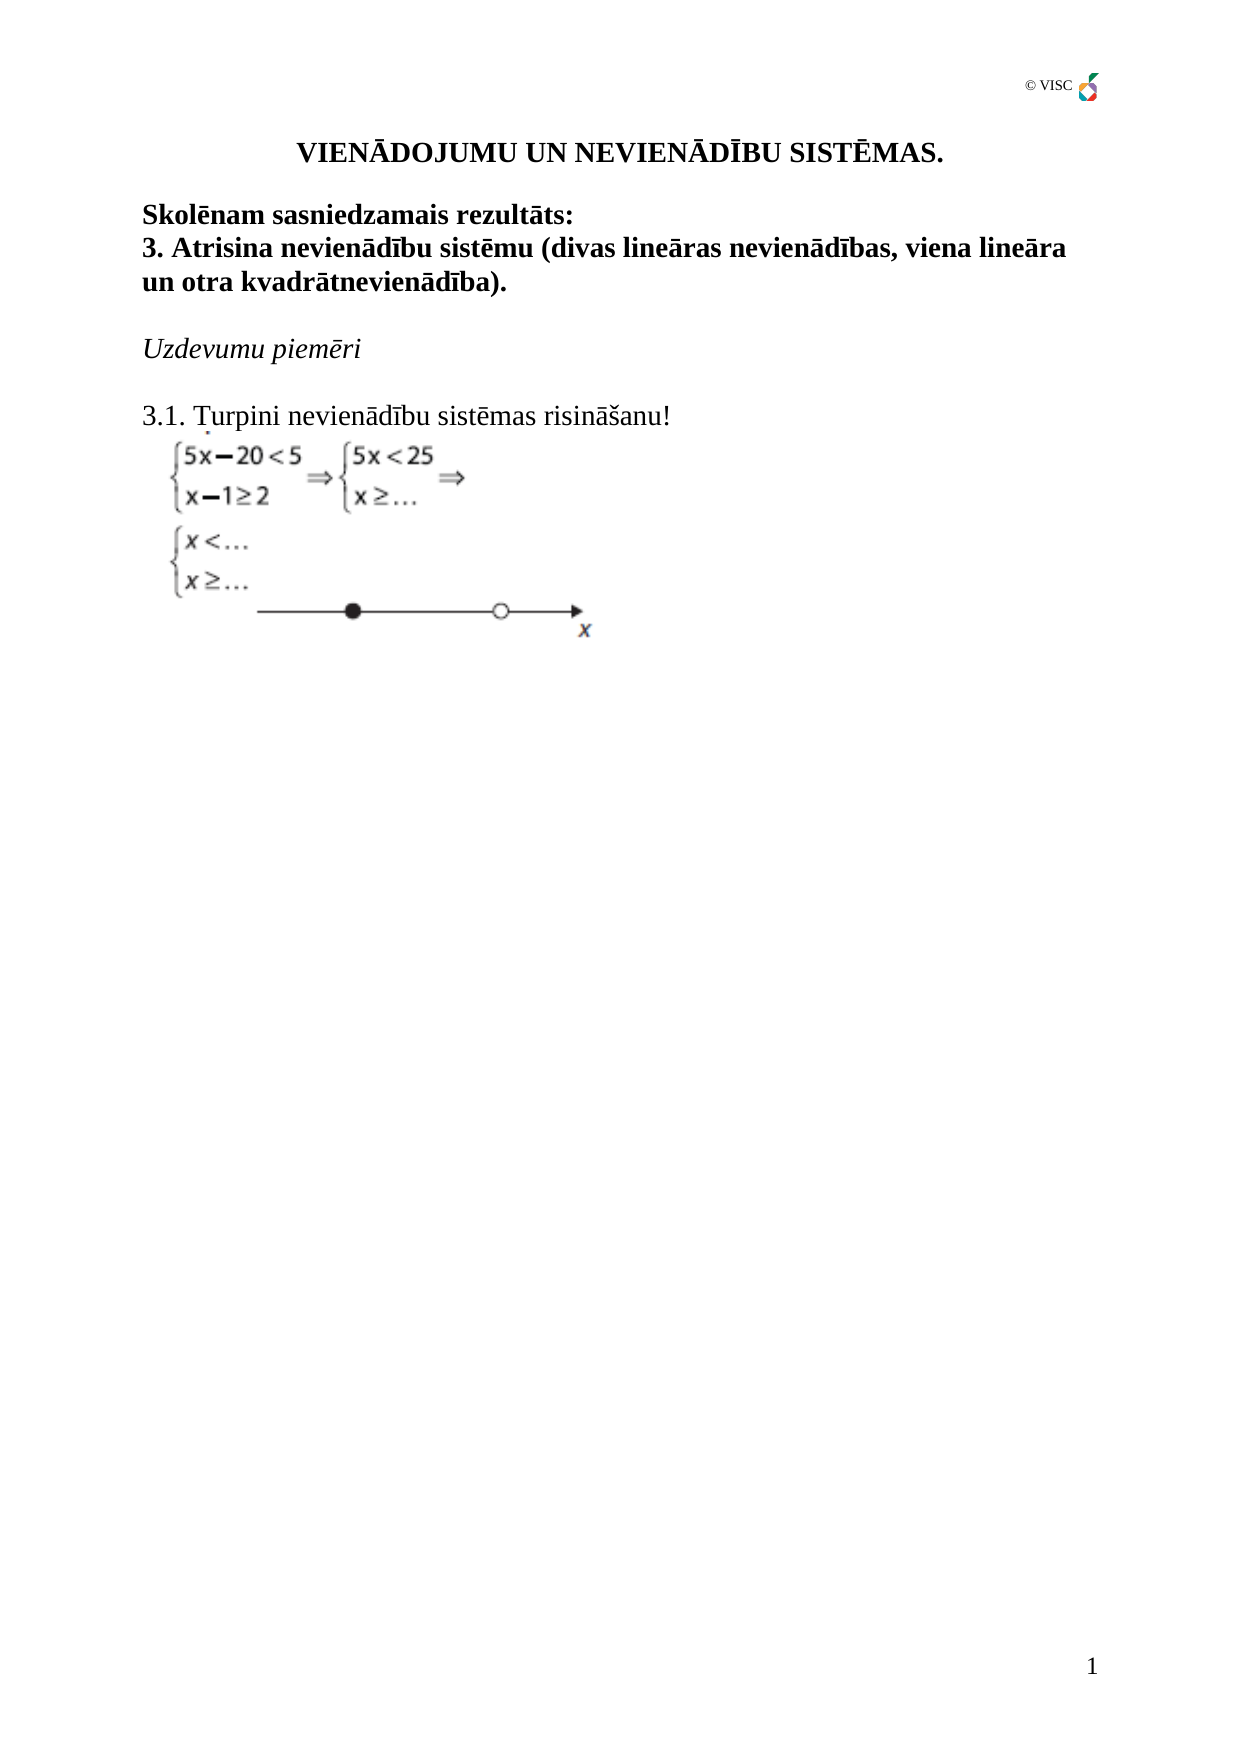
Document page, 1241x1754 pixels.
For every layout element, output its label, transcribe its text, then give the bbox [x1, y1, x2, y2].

text VIENĀDOJUMU UN NEVIENĀDĪBU SISTĒMAS. [142, 135, 1098, 168]
text Uzdevumu piemēri [142, 331, 1098, 365]
picture [1079, 73, 1099, 101]
text 3. Atrisina nevienādību sistēmu (divas lineāras nevienādības, viena lineāra un otra kvadrātnevienādība). [142, 231, 1098, 298]
text Skolēnam sasniedzamais rezultāts: [142, 197, 1098, 231]
text 3.1. Turpini nevienādību sistēmas risināšanu! [142, 398, 1098, 432]
